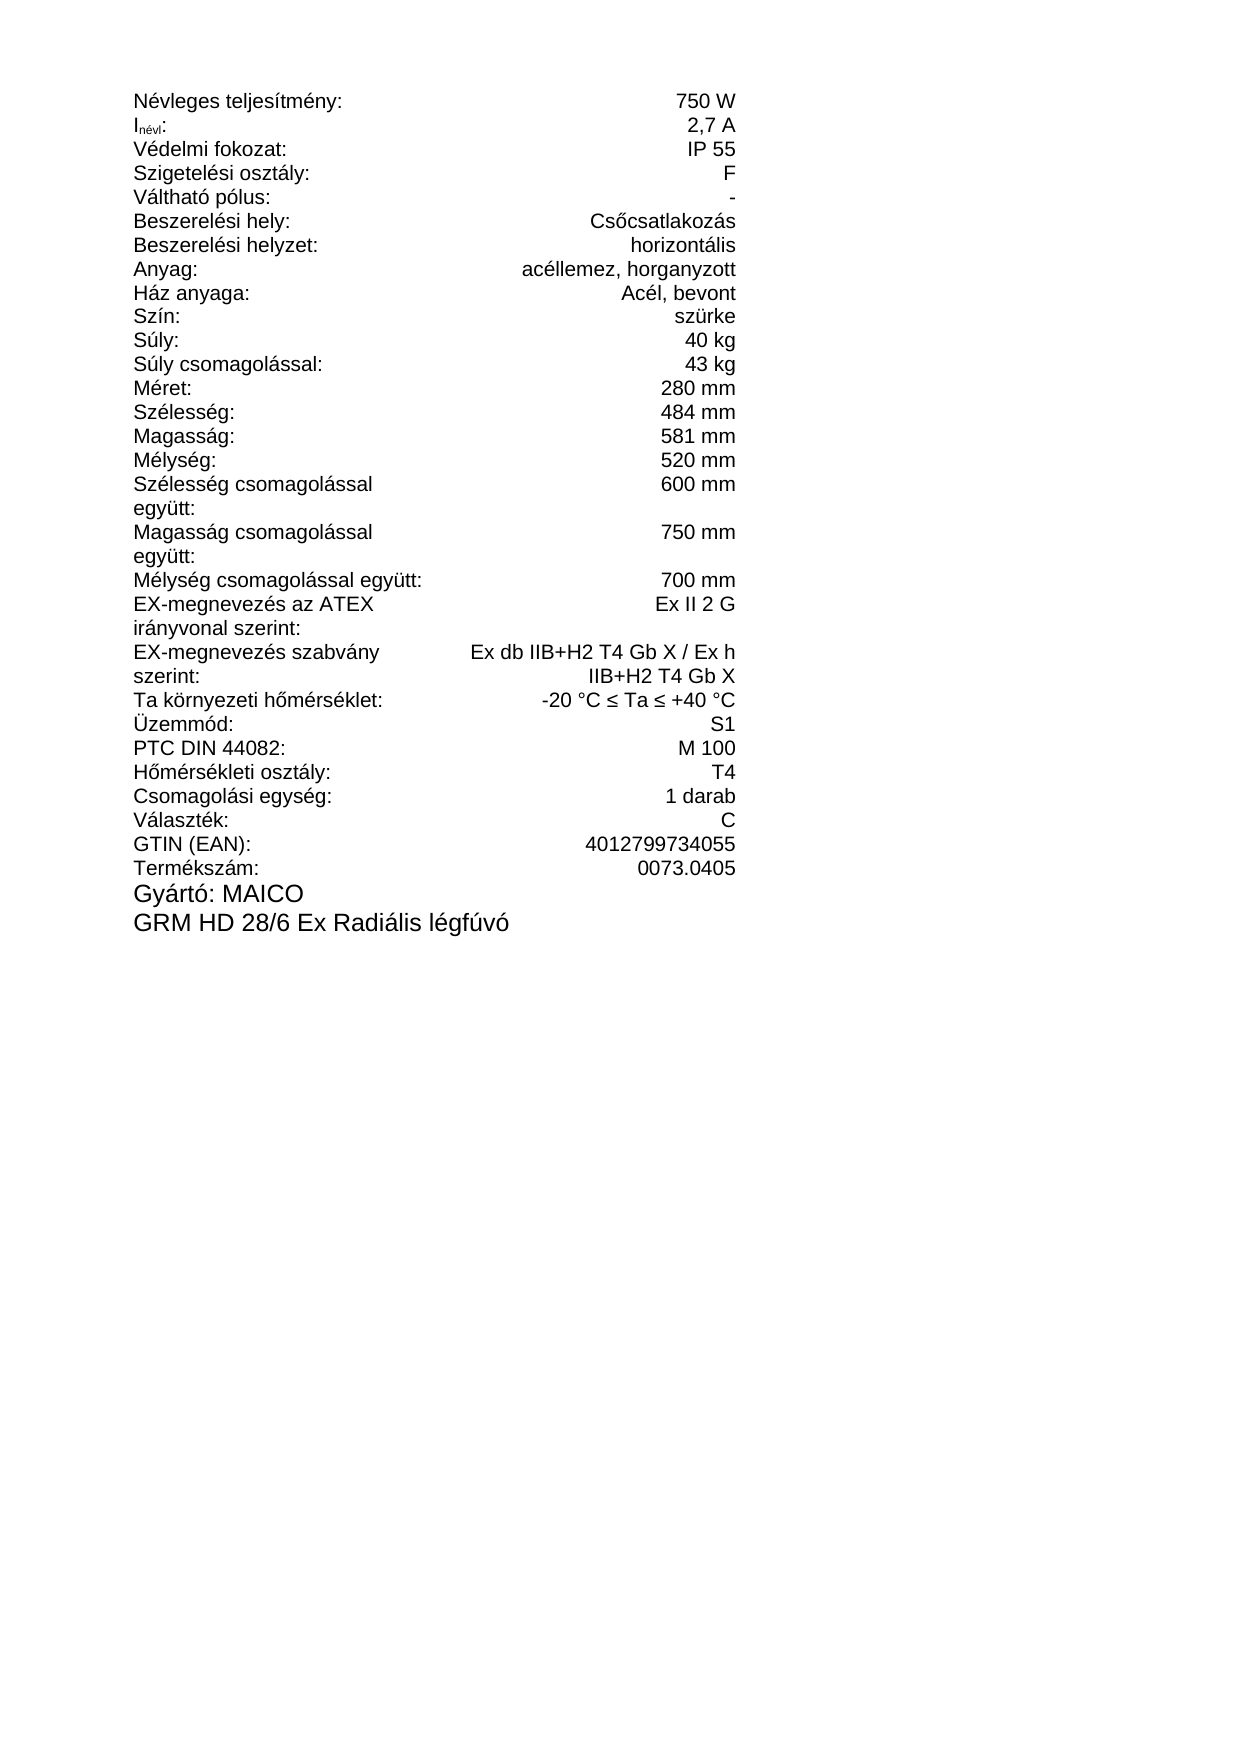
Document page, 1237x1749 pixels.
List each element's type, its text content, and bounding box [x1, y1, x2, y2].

table_cell Hőmérsékleti osztály: [122, 760, 434, 783]
table_cell Méret: [122, 376, 434, 400]
table_cell horizontális [434, 233, 747, 256]
table_cell Szélesség csomagolással együtt: [122, 472, 434, 520]
table_cell 0073.0405 [434, 855, 747, 879]
table_cell PTC DIN 44082: [122, 736, 434, 759]
table_cell Szélesség: [122, 400, 434, 424]
table_cell Termékszám: [122, 855, 434, 879]
table_cell 520 mm [434, 448, 747, 472]
table_cell Ex II 2 G [434, 592, 747, 640]
table_cell Mélység: [122, 448, 434, 472]
table_cell 280 mm [434, 376, 747, 400]
table_cell Váltható pólus: [122, 185, 434, 208]
table_cell Védelmi fokozat: [122, 137, 434, 161]
table_cell Magasság: [122, 424, 434, 448]
table_cell Beszerelési helyzet: [122, 233, 434, 256]
table_cell szürke [434, 304, 747, 328]
table_cell 750 W [434, 89, 747, 113]
table_cell 40 kg [434, 328, 747, 352]
table_cell S1 [434, 712, 747, 736]
table_cell C [434, 808, 747, 831]
table_cell Magasság csomagolással együtt: [122, 520, 434, 568]
table_cell Beszerelési hely: [122, 209, 434, 232]
table_cell Választék: [122, 808, 434, 831]
table_cell T4 [434, 760, 747, 783]
table_cell EX-megnevezés szabvány szerint: [122, 640, 434, 688]
table_cell M 100 [434, 736, 747, 759]
table_cell 600 mm [434, 472, 747, 520]
table_cell Anyag: [122, 256, 434, 280]
table_cell 484 mm [434, 400, 747, 424]
table_cell Súly csomagolással: [122, 352, 434, 376]
table_cell F [434, 161, 747, 184]
table_cell 750 mm [434, 520, 747, 568]
table_cell 2,7 A [434, 113, 747, 137]
table_cell 700 mm [434, 568, 747, 592]
table_cell 43 kg [434, 352, 747, 376]
table_cell 4012799734055 [434, 831, 747, 855]
table_cell Acél, bevont [434, 280, 747, 304]
table_cell Üzemmód: [122, 712, 434, 736]
table_cell -20 °C ≤ Ta ≤ +40 °C [434, 688, 747, 712]
table_cell 581 mm [434, 424, 747, 448]
table_cell - [434, 185, 747, 208]
table_cell Csomagolási egység: [122, 784, 434, 807]
table_cell Ház anyaga: [122, 280, 434, 304]
text Gyártó: MAICO [133, 879, 1148, 908]
table_cell Szín: [122, 304, 434, 328]
table_cell Névleges teljesítmény: [122, 89, 434, 113]
table_cell Csőcsatlakozás [434, 209, 747, 232]
table_cell Súly: [122, 328, 434, 352]
table_cell Ex db IIB+H2 T4 Gb X / Ex h IIB+H2 T4 Gb X [434, 640, 747, 688]
table_cell 1 darab [434, 784, 747, 807]
table_cell GTIN (EAN): [122, 831, 434, 855]
table_cell acéllemez, horganyzott [434, 256, 747, 280]
table_cell Mélység csomagolással együtt: [122, 568, 434, 592]
table_cell Inévl: [122, 113, 434, 137]
text GRM HD 28/6 Ex Radiális légfúvó [133, 908, 1148, 937]
table_cell Ta környezeti hőmérséklet: [122, 688, 434, 712]
table_cell IP 55 [434, 137, 747, 161]
table_cell Szigetelési osztály: [122, 161, 434, 184]
table_cell EX-megnevezés az ATEX irányvonal szerint: [122, 592, 434, 640]
